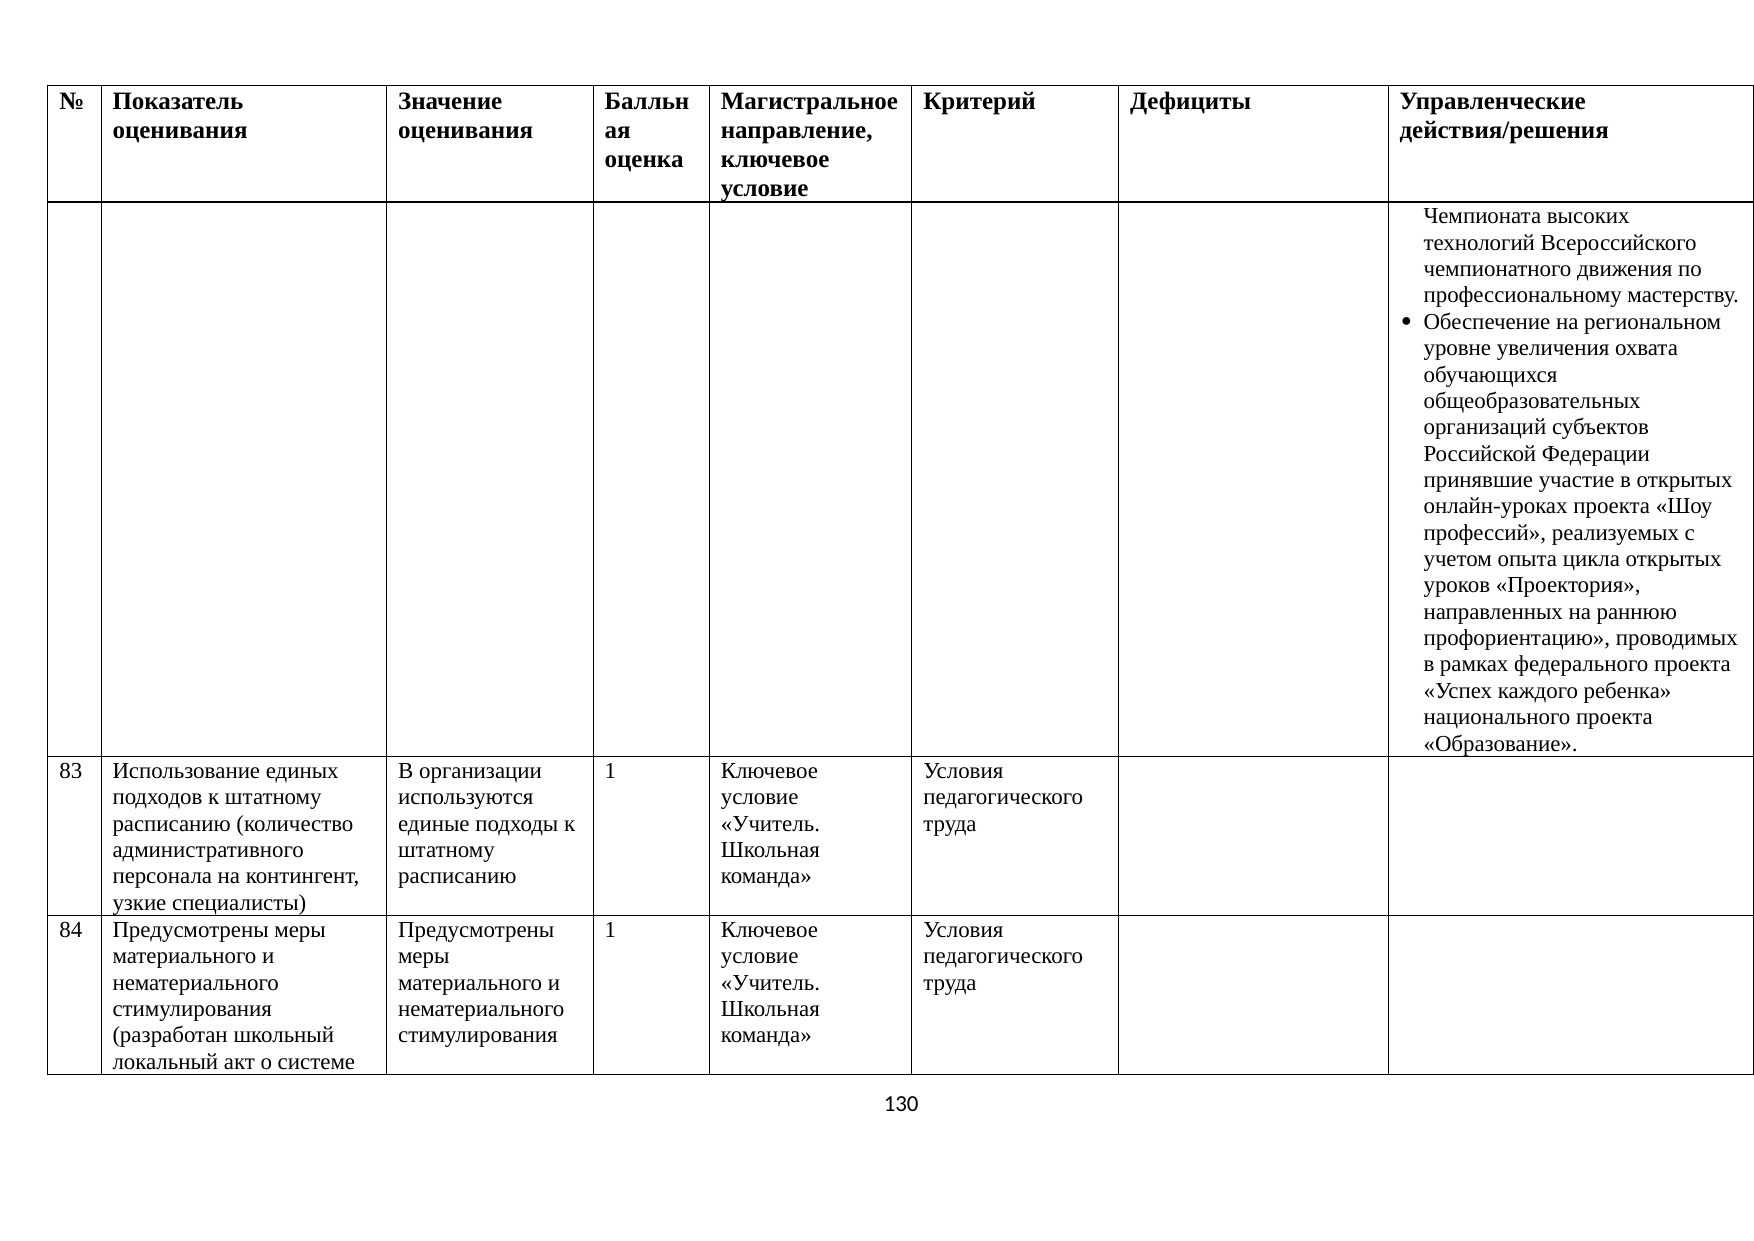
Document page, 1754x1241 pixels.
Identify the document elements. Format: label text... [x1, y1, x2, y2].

table_cell В организации используются единые подходы к штатному расписанию [387, 757, 593, 915]
table_cell 84 [48, 916, 101, 1074]
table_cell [1119, 203, 1388, 756]
table_header Показатель оценивания [102, 86, 386, 201]
table_cell [1119, 916, 1388, 1074]
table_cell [710, 916, 911, 1074]
table_cell [1389, 916, 1753, 1074]
table_cell 1 [594, 757, 709, 915]
table_cell [1389, 757, 1753, 915]
table_header Значение оценивания [387, 86, 593, 201]
table_cell Использование единых подходов к штатному расписанию (количество административного персонала на контингент, узкие специалисты) [102, 757, 386, 915]
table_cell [1389, 203, 1753, 756]
table_header Магистральное направление, ключевое условие [710, 86, 911, 201]
table_header Дефициты [1119, 86, 1388, 201]
table_header № [48, 86, 101, 201]
table_header Критерий [912, 86, 1118, 201]
table_header Балльная оценка [594, 86, 709, 201]
table_cell Условия педагогического труда [912, 757, 1118, 915]
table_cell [102, 916, 386, 1074]
table_header Управленческие действия/решения [1389, 86, 1753, 201]
table_cell Ключевое условие «Учитель. Школьная команда» [710, 757, 911, 915]
table_cell [1119, 757, 1388, 915]
table_cell Условия педагогического труда [912, 916, 1118, 1074]
table_cell 83 [48, 757, 101, 915]
table_cell 1 [594, 916, 709, 1074]
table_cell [387, 916, 593, 1074]
